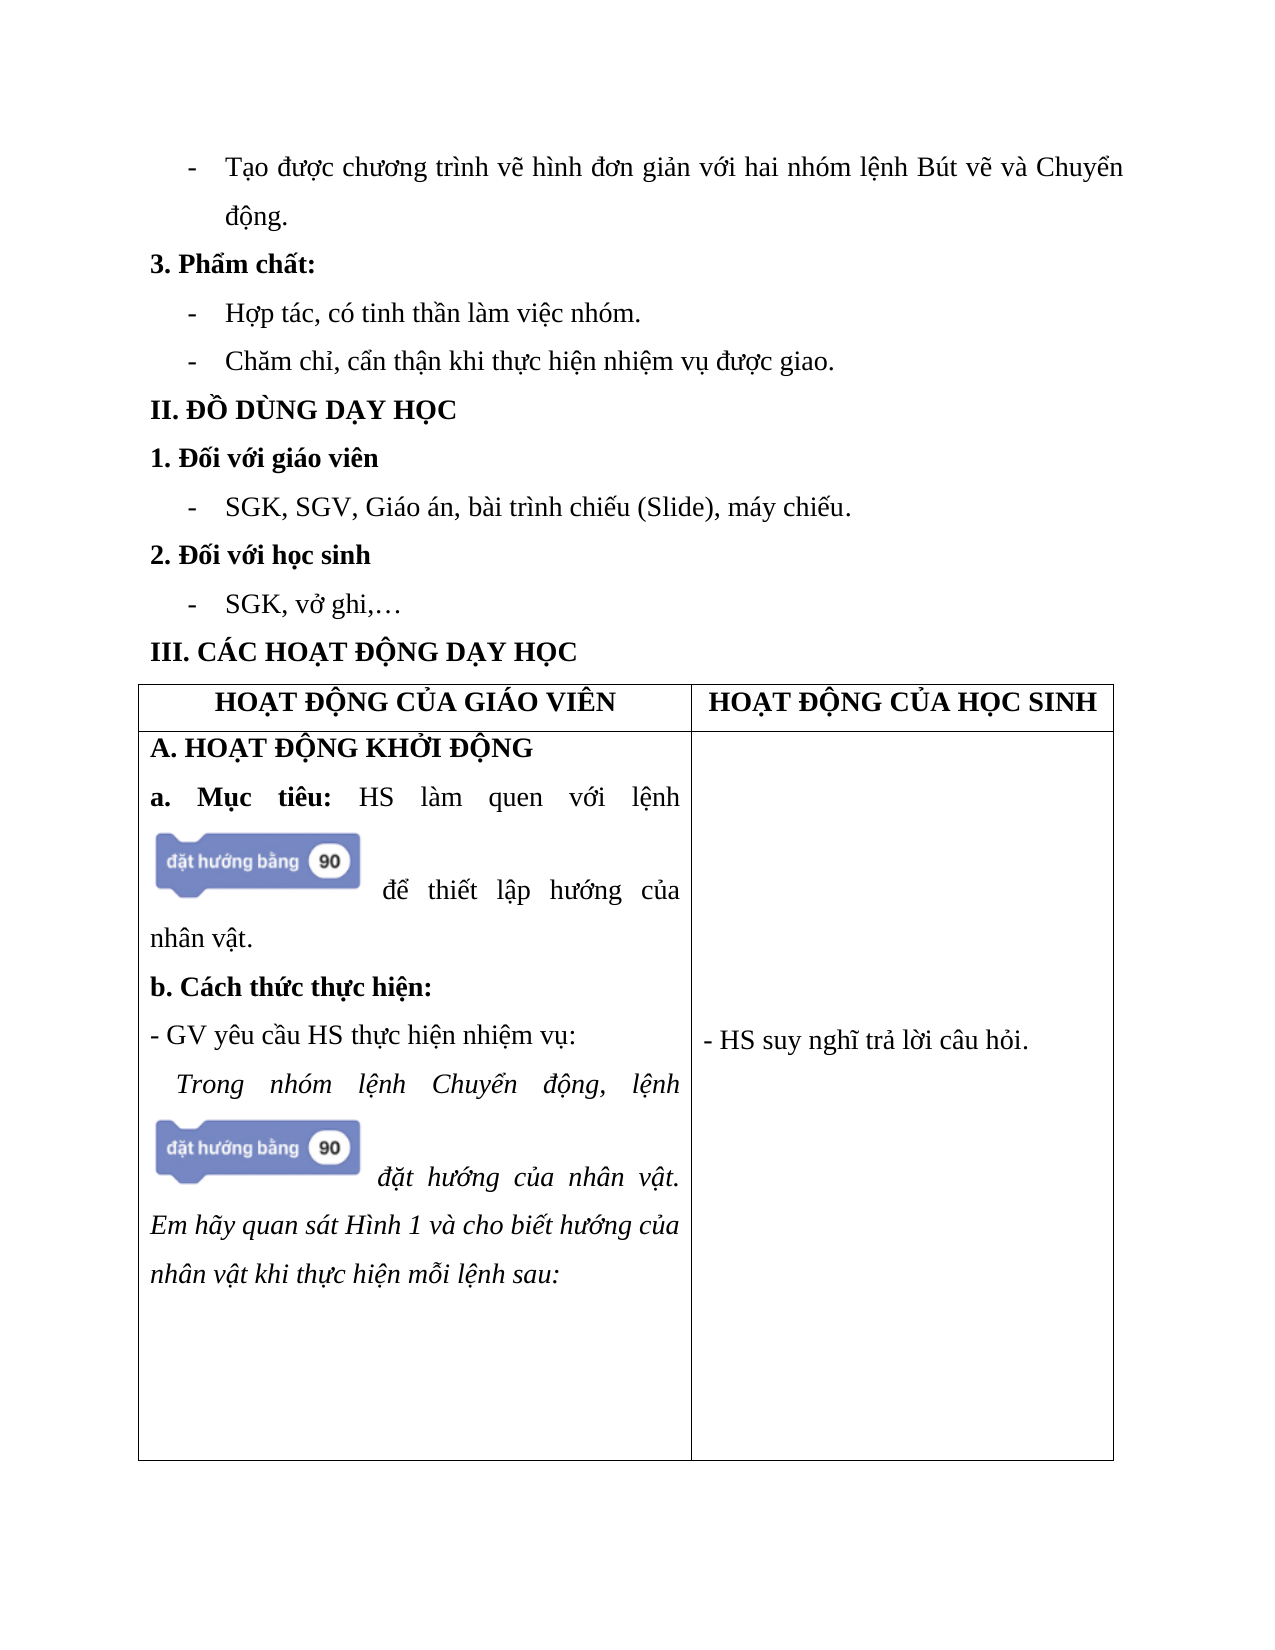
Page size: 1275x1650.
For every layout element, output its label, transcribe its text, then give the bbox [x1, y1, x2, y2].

list Tạo được chương trình vẽ hình đơn giản với hai nhóm lệnh Bút vẽ và Chuyển động. [187, 150, 1125, 231]
table_header HOẠT ĐỘNG CỦA GIÁO VIÊN [139, 685, 691, 731]
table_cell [692, 732, 1113, 1460]
text III. CÁC HOẠT ĐỘNG DẠY HỌC [150, 635, 1125, 668]
list SGK, vở ghi,… [187, 587, 1125, 619]
list Chăm chỉ, cẩn thận khi thực hiện nhiệm vụ được giao. [187, 344, 1125, 377]
text II. ĐỒ DÙNG DẠY HỌC [150, 393, 1125, 425]
text 2. Đối với học sinh [150, 538, 1125, 571]
table_header HOẠT ĐỘNG CỦA HỌC SINH [692, 685, 1113, 731]
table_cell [139, 732, 691, 1460]
picture [150, 826, 363, 900]
picture [150, 1113, 363, 1186]
text 3. Phẩm chất: [150, 247, 1125, 279]
text 1. Đối với giáo viên [150, 441, 1125, 474]
list Hợp tác, có tinh thần làm việc nhóm. [187, 296, 1125, 328]
list SGK, SGV, Giáo án, bài trình chiếu (Slide), máy chiếu. [187, 490, 1125, 522]
